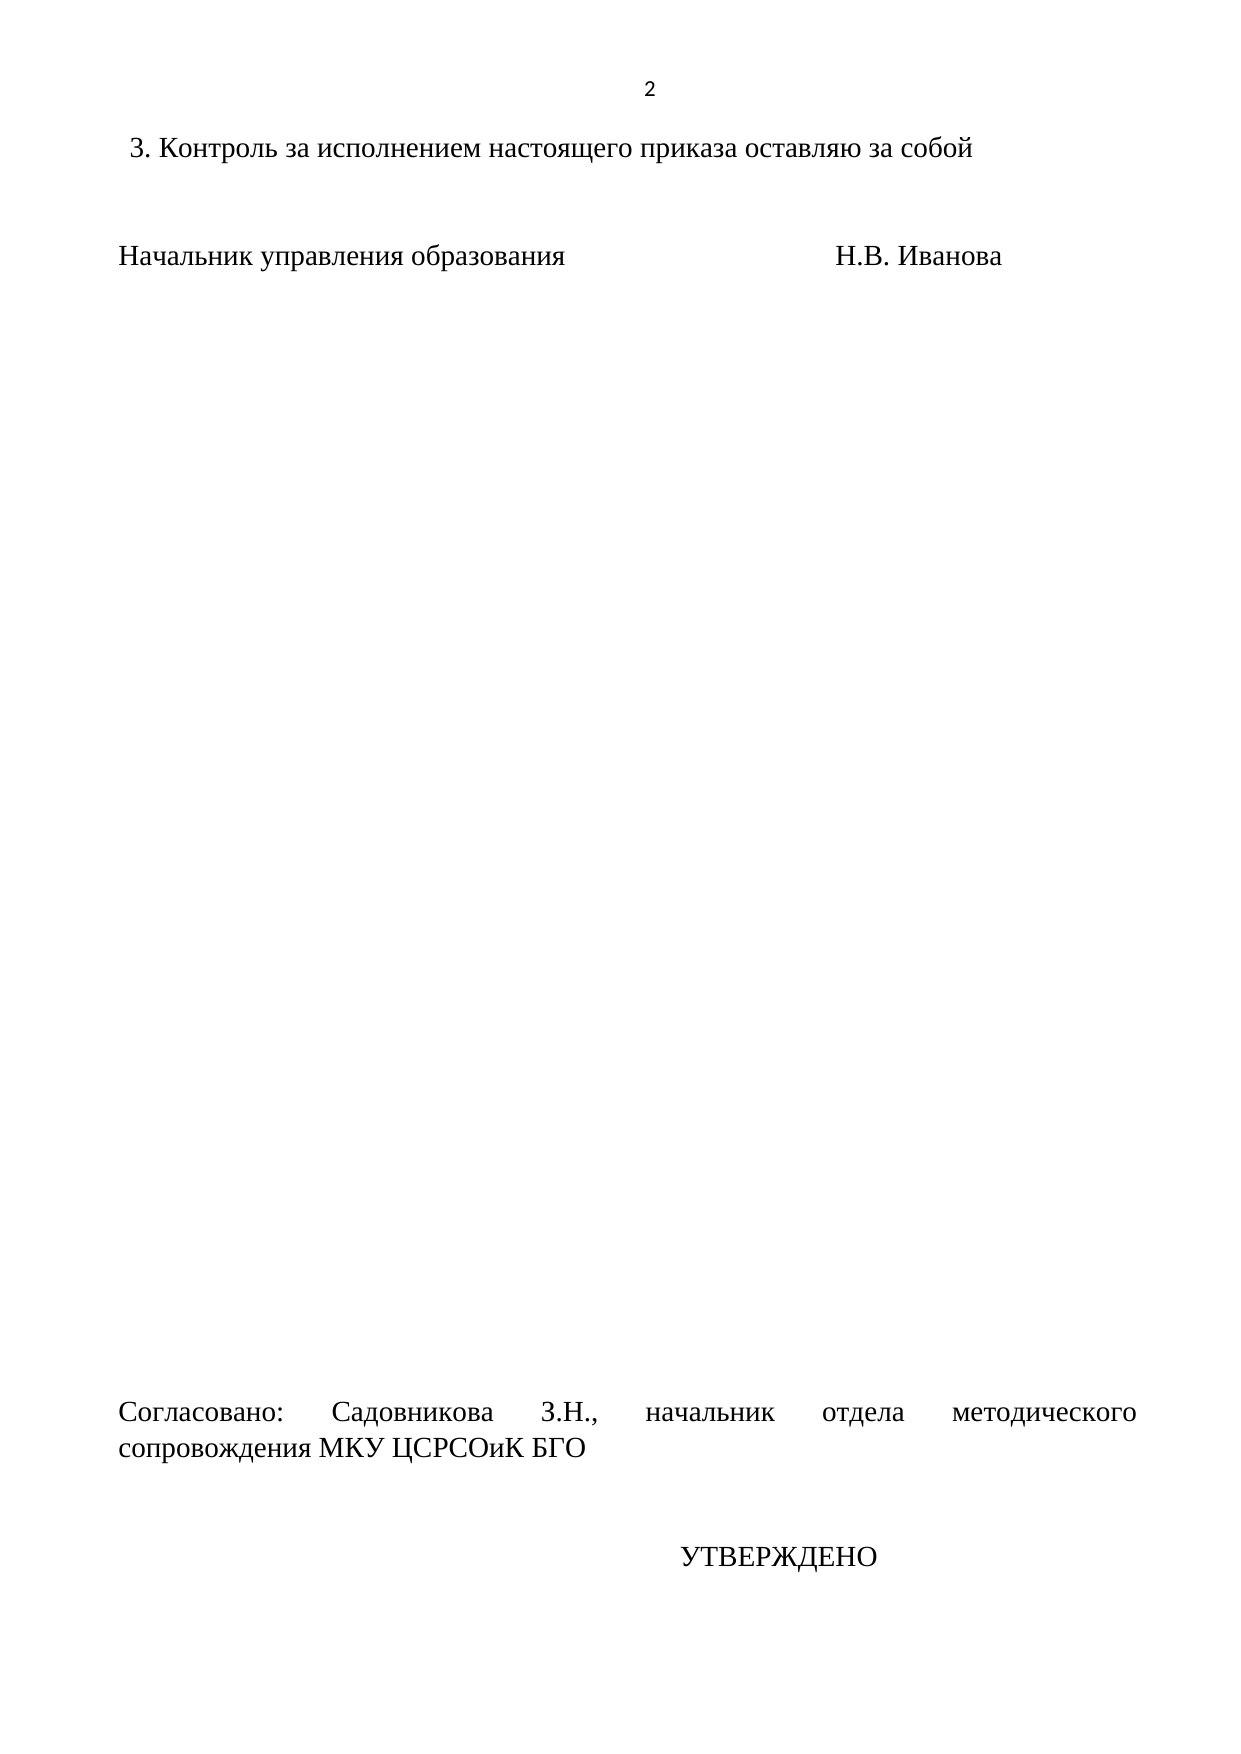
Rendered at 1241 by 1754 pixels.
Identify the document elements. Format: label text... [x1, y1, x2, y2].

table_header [118, 130, 1181, 165]
text Начальник управления образования Н.В. Иванова [118, 238, 1138, 271]
text УТВЕРЖДЕНО [118, 1539, 1138, 1572]
text Согласовано: Садовникова З.Н., начальник отдела методического сопровождения МКУ ЦСРСОиК БГО [118, 1394, 1138, 1464]
